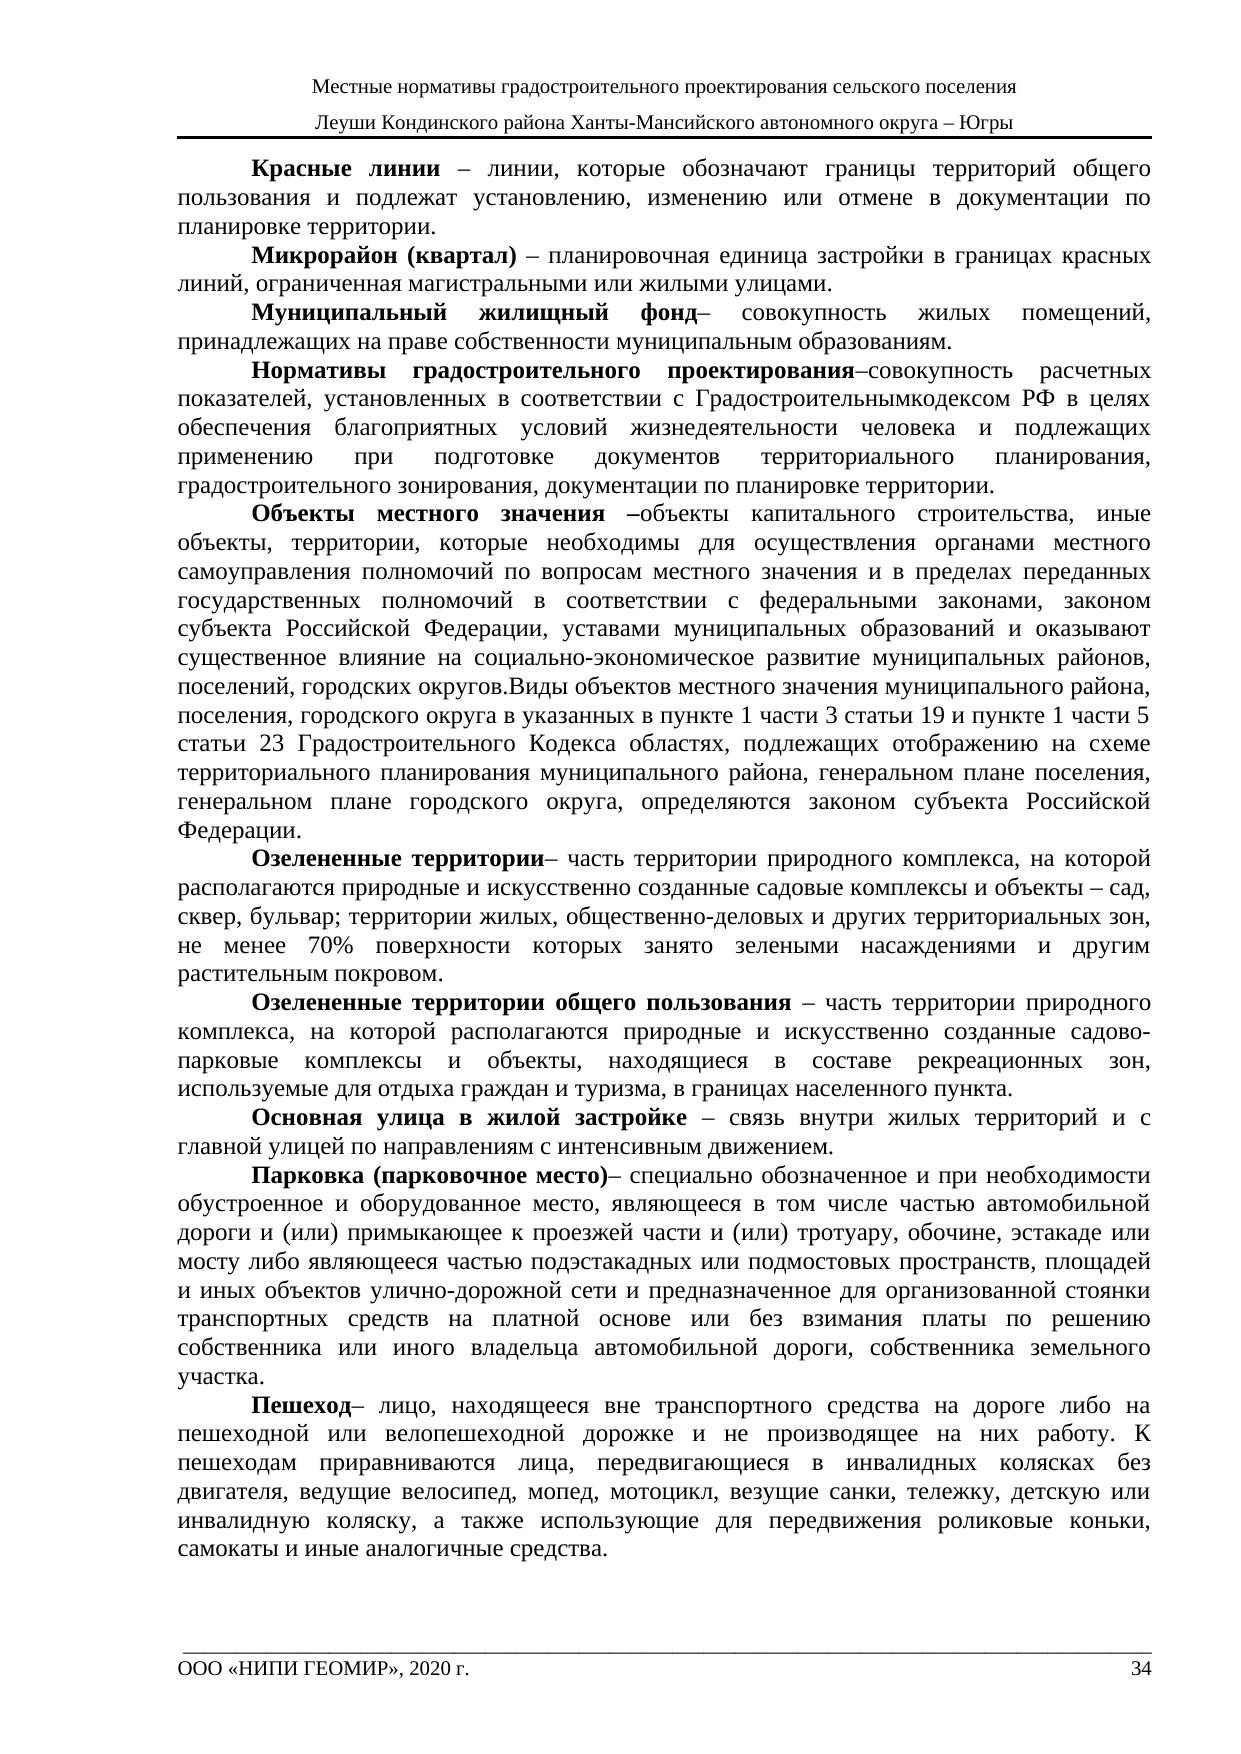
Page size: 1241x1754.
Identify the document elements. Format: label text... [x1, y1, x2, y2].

text Парковка (парковочное место)– специально обозначенное и при необходимости обустроенное и оборудованное место, являющееся в том числе частью автомобильной дороги и (или) примыкающее к проезжей части и (или) тротуару, обочине, эстакаде или мосту либо являющееся частью подэстакадных или подмостовых пространств, площадей и иных объектов улично-дорожной сети и предназначенное для организованной стоянки транспортных средств на платной основе или без взимания платы по решению собственника или иного владельца автомобильной дороги, собственника земельного участка. [177, 1160, 1152, 1390]
text Объекты местного значения –объекты капитального строительства, иные объекты, территории, которые необходимы для осуществления органами местного самоуправления полномочий по вопросам местного значения и в пределах переданных государственных полномочий в соответствии с федеральными законами, законом субъекта Российской Федерации, уставами муниципальных образований и оказывают существенное влияние на социально-экономическое развитие муниципальных районов, поселений, городских округов.Виды объектов местного значения муниципального района, поселения, городского округа в указанных в пункте 1 части 3 статьи 19 и пункте 1 части 5 статьи 23 Градостроительного Кодекса областях, подлежащих отображению на схеме территориального планирования муниципального района, генеральном плане поселения, генеральном плане городского округа, определяются законом субъекта Российской Федерации. [177, 498, 1152, 843]
text Озелененные территории– часть территории природного комплекса, на которой располагаются природные и искусственно созданные садовые комплексы и объекты – сад, сквер, бульвар; территории жилых, общественно-деловых и других территориальных зон, не менее 70% поверхности которых занято зелеными насаждениями и другим растительным покровом. [177, 843, 1152, 987]
text Пешеход– лицо, находящееся вне транспортного средства на дороге либо на пешеходной или велопешеходной дорожке и не производящее на них работу. К пешеходам приравниваются лица, передвигающиеся в инвалидных колясках без двигателя, ведущие велосипед, мопед, мотоцикл, везущие санки, тележку, детскую или инвалидную коляску, а также использующие для передвижения роликовые коньки, самокаты и иные аналогичные средства. [177, 1390, 1152, 1562]
text Красные линии – линии, которые обозначают границы территорий общего пользования и подлежат установлению, изменению или отмене в документации по планировке территории. [177, 153, 1152, 240]
text Нормативы градостроительного проектирования–совокупность расчетных показателей, установленных в соответствии с Градостроительнымкодексом РФ в целях обеспечения благоприятных условий жизнедеятельности человека и подлежащих применению при подготовке документов территориального планирования, градостроительного зонирования, документации по планировке территории. [177, 355, 1152, 498]
text Основная улица в жилой застройке – связь внутри жилых территорий и с главной улицей по направлениям с интенсивным движением. [177, 1102, 1152, 1160]
text Микрорайон (квартал) – планировочная единица застройки в границах красных линий, ограниченная магистральными или жилыми улицами. [177, 240, 1152, 297]
text Озелененные территории общего пользования – часть территории природного комплекса, на которой располагаются природные и искусственно созданные садово-парковые комплексы и объекты, находящиеся в составе рекреационных зон, используемые для отдыха граждан и туризма, в границах населенного пункта. [177, 987, 1152, 1102]
text Муниципальный жилищный фонд– совокупность жилых помещений, принадлежащих на праве собственности муниципальным образованиям. [177, 297, 1152, 355]
